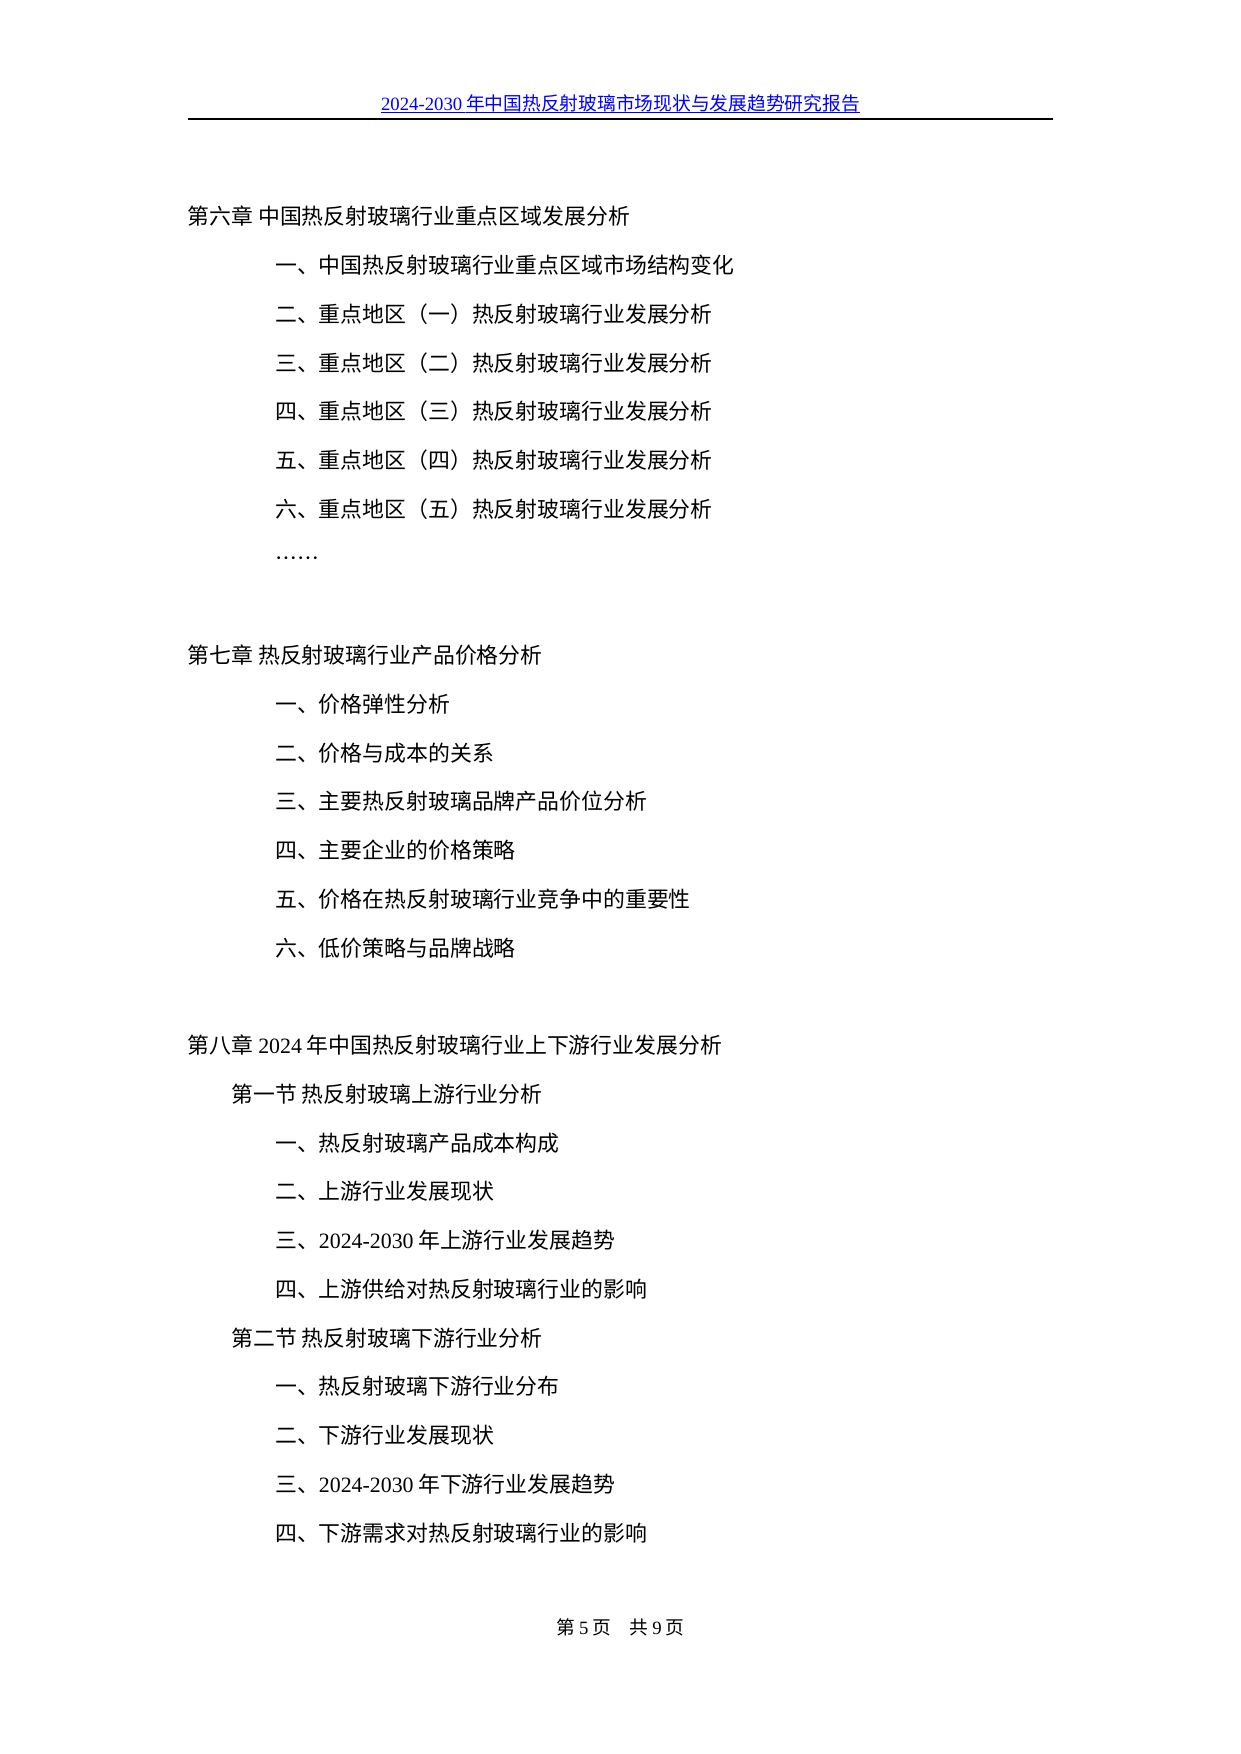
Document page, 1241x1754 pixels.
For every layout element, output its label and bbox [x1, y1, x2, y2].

text [187, 150, 1053, 1548]
